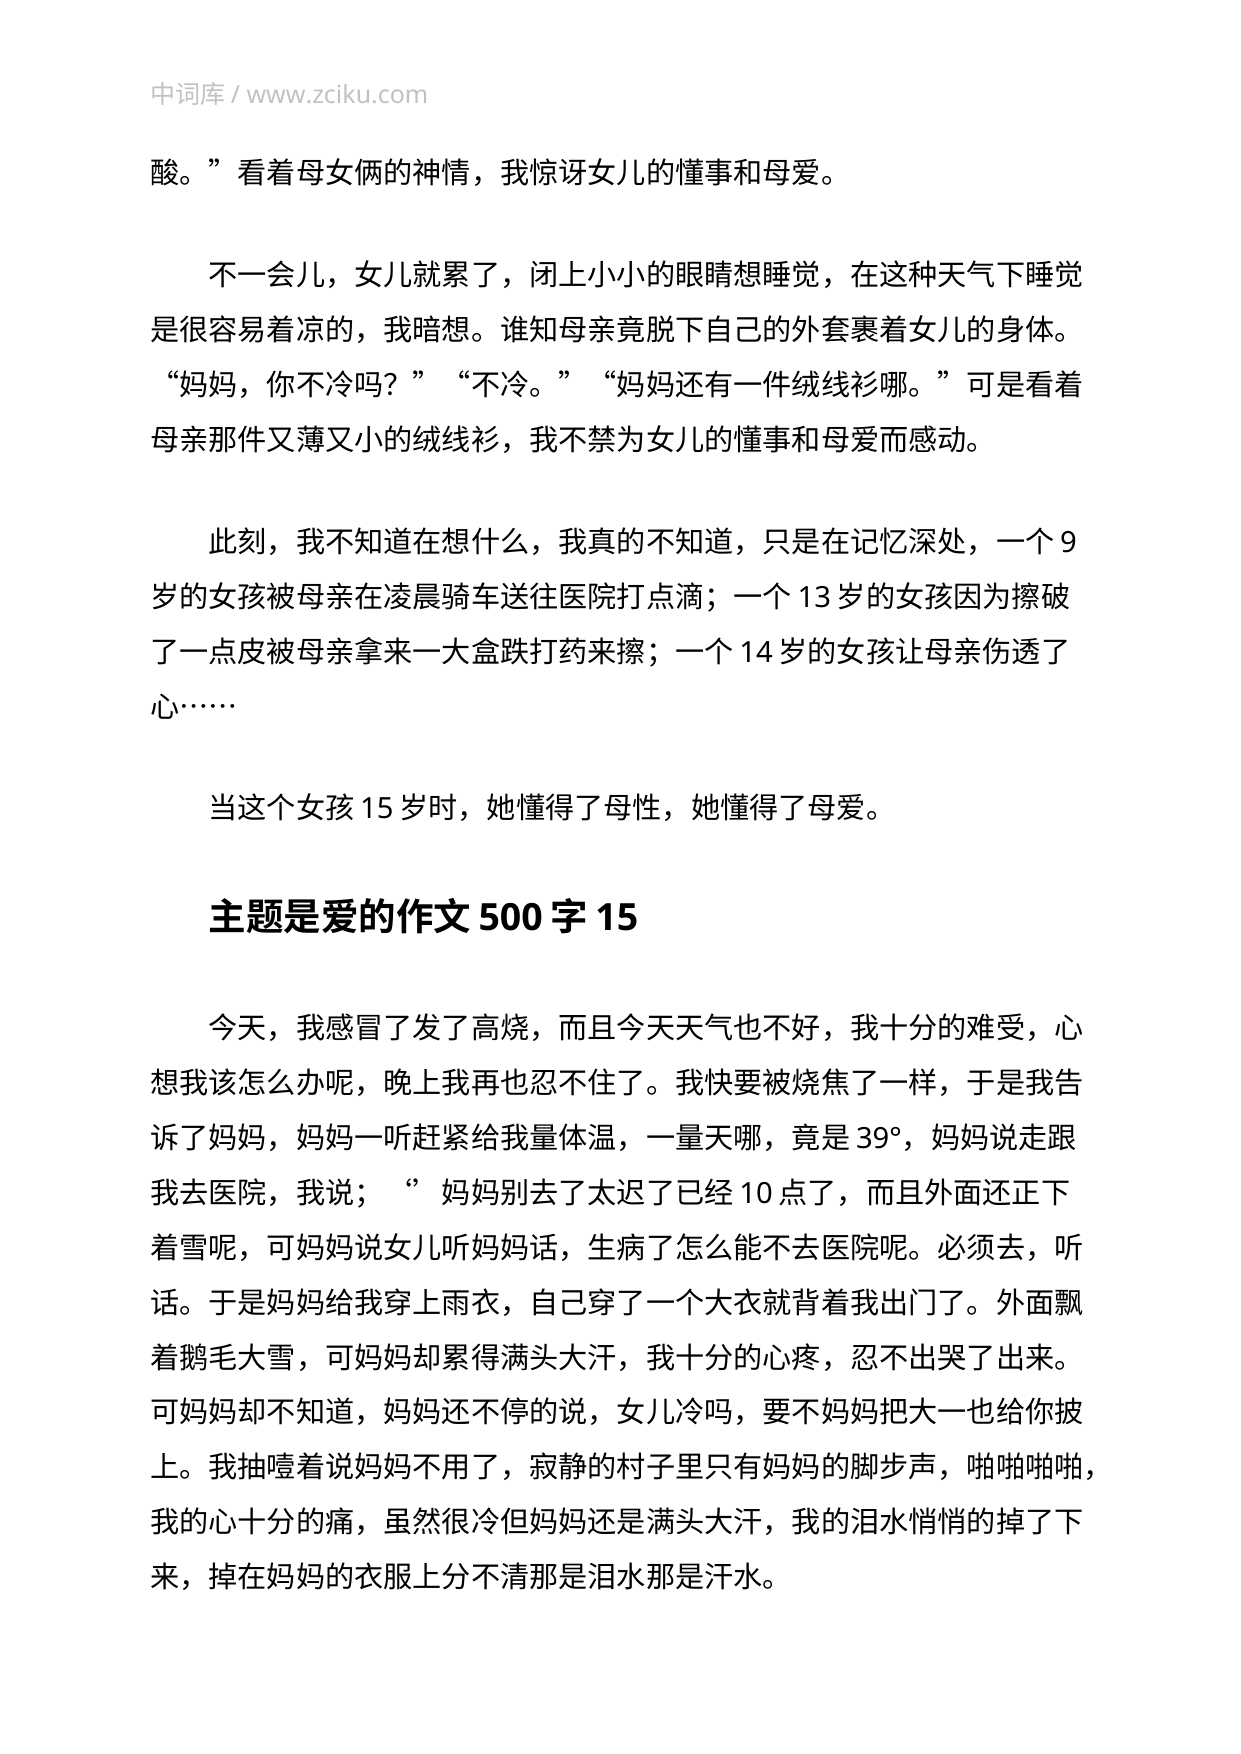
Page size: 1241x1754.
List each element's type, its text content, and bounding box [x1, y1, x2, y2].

text 不一会儿，女儿就累了，闭上小小的眼睛想睡觉，在这种天气下睡觉是很容易着凉的，我暗想。谁知母亲竟脱下自己的外套裹着女儿的身体。“妈妈，你不冷吗？”“不冷。”“妈妈还有一件绒线衫哪。”可是看着母亲那件又薄又小的绒线衫，我不禁为女儿的懂事和母爱而感动。 [150, 252, 1090, 459]
text 主题是爱的作文500字15 [150, 887, 1090, 941]
text 当这个女孩15岁时，她懂得了母性，她懂得了母爱。 [150, 785, 1090, 827]
text 今天，我感冒了发了高烧，而且今天天气也不好，我十分的难受，心想我该怎么办呢，晚上我再也忍不住了。我快要被烧焦了一样，于是我告诉了妈妈，妈妈一听赶紧给我量体温，一量天哪，竟是39°，妈妈说走跟我去医院，我说；‘’妈妈别去了太迟了已经10点了，而且外面还正下着雪呢，可妈妈说女儿听妈妈话，生病了怎么能不去医院呢。必须去，听话。于是妈妈给我穿上雨衣，自己穿了一个大衣就背着我出门了。外面飘着鹅毛大雪，可妈妈却累得满头大汗，我十分的心疼，忍不出哭了出来。可妈妈却不知道，妈妈还不停的说，女儿冷吗，要不妈妈把大一也给你披上。我抽噎着说妈妈不用了，寂静的村子里只有妈妈的脚步声，啪啪啪啪，我的心十分的痛，虽然很冷但妈妈还是满头大汗，我的泪水悄悄的掉了下来，掉在妈妈的衣服上分不清那是泪水那是汗水。 [150, 1004, 1090, 1596]
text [150, 150, 1090, 192]
text 此刻，我不知道在想什么，我真的不知道，只是在记忆深处，一个9岁的女孩被母亲在凌晨骑车送往医院打点滴；一个13岁的女孩因为擦破了一点皮被母亲拿来一大盒跌打药来擦；一个14岁的女孩让母亲伤透了心…… [150, 518, 1090, 726]
